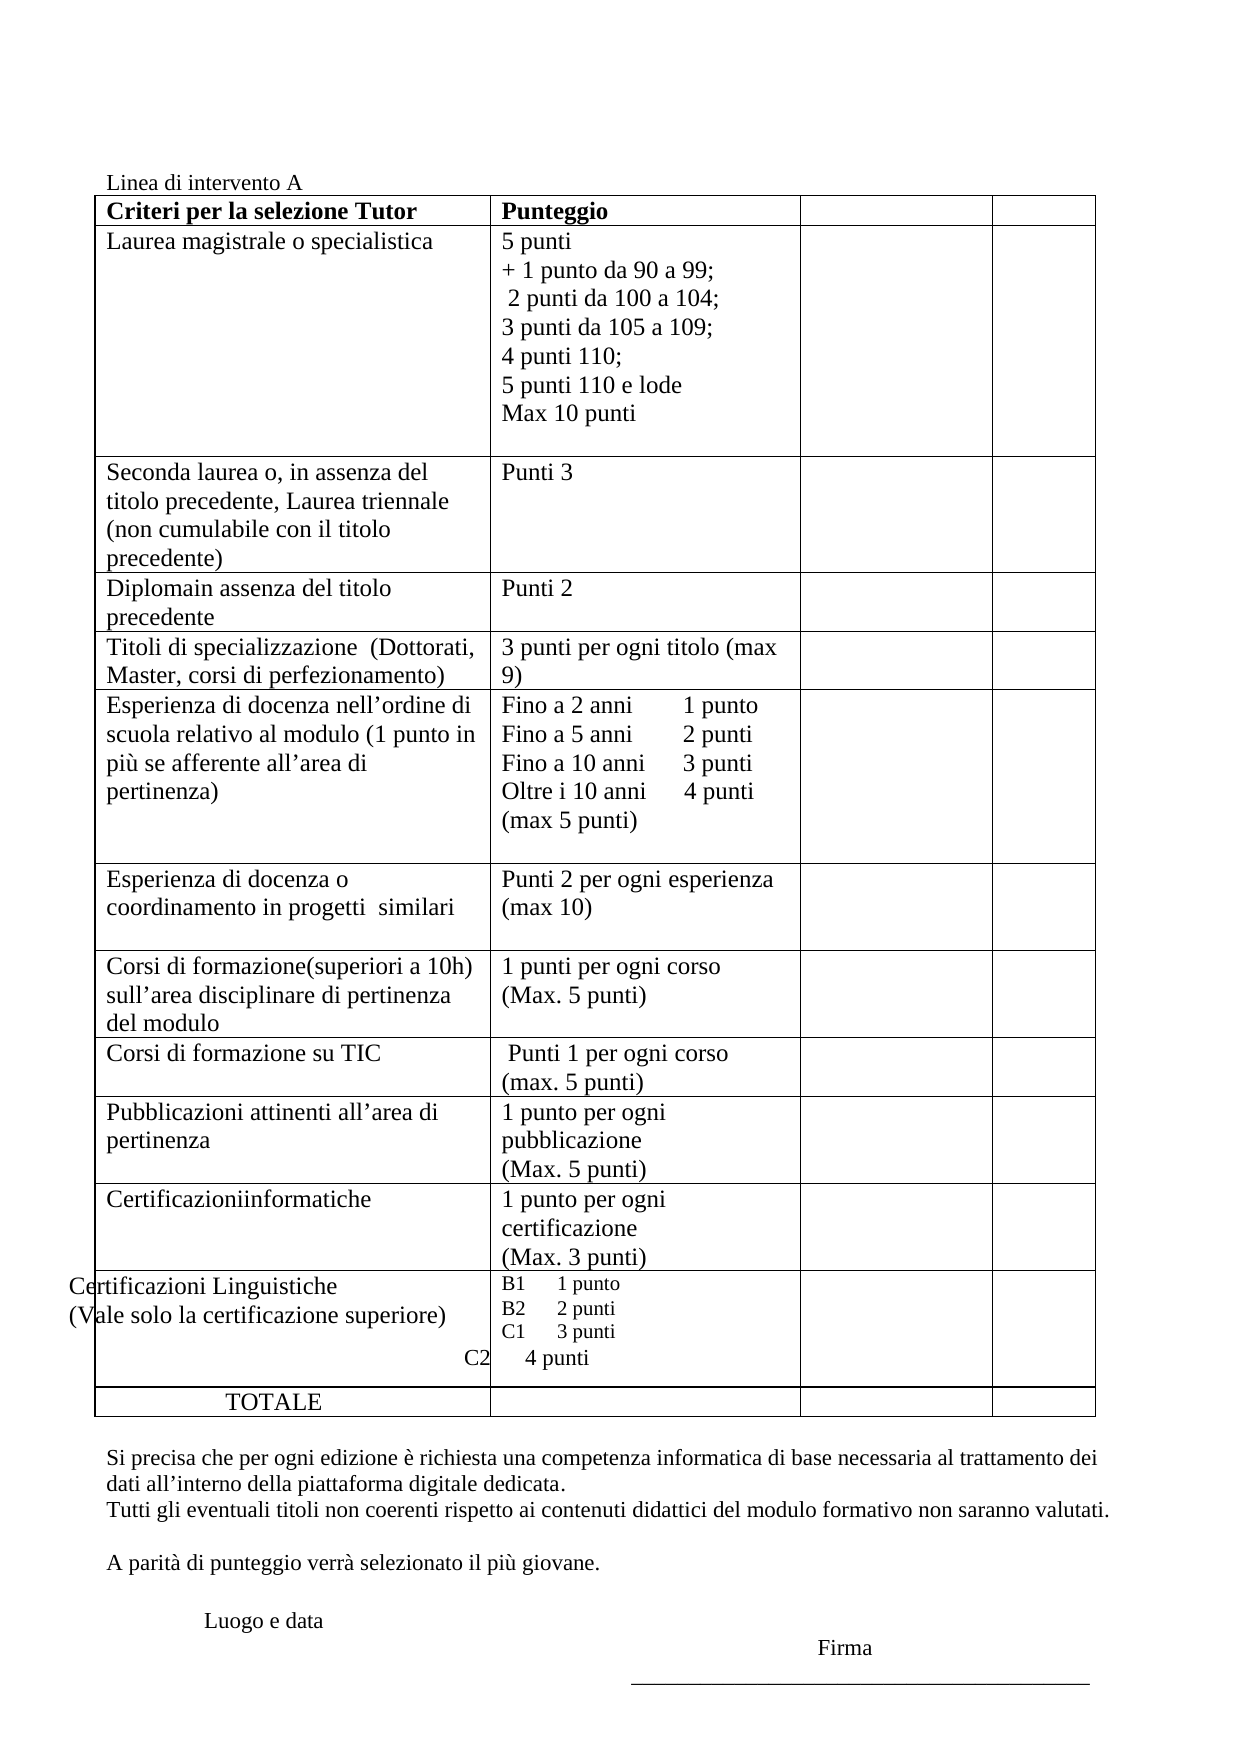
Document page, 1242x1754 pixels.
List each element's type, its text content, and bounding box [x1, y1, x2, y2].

table_cell [491, 1388, 800, 1416]
table_cell [801, 457, 992, 572]
table_header [801, 196, 992, 225]
text Luogo e data [204, 1607, 1133, 1633]
table_cell 1 punti per ogni corso (Max. 5 punti) [491, 951, 800, 1037]
table_cell Punti 2 per ogni esperienza (max 10) [491, 864, 800, 950]
table_cell [801, 573, 992, 631]
table_cell Diplomain assenza del titolo precedente [96, 573, 490, 631]
text A parità di punteggio verrà selezionato il più giovane. [106, 1549, 1133, 1575]
table_cell Laurea magistrale o specialistica [96, 226, 490, 456]
text Si precisa che per ogni edizione è richiesta una competenza informatica di base necessaria al trattamento dei dati all’interno della piattaforma digitale dedicata. [106, 1443, 1133, 1496]
table_cell 1 punto per ogni certificazione (Max. 3 punti) [491, 1184, 800, 1270]
table_cell [801, 1184, 992, 1270]
table_cell [993, 1097, 1095, 1183]
table_cell TOTALE [96, 1388, 490, 1416]
table_cell Punti 3 [491, 457, 800, 572]
table_cell [993, 951, 1095, 1037]
table_cell [993, 690, 1095, 863]
table_cell [993, 573, 1095, 631]
table_header Criteri per la selezione Tutor [96, 196, 490, 225]
table_cell Corsi di formazione su TIC [96, 1038, 490, 1096]
table_cell Certificazioni Linguistiche (Vale solo la certificazione superiore) [96, 1271, 490, 1386]
table_cell [801, 1038, 992, 1096]
table_cell B1 1 punto B2 2 punti C1 3 punti C2 4 punti [491, 1271, 800, 1386]
table_cell 1 punto per ogni pubblicazione (Max. 5 punti) [491, 1097, 800, 1183]
table_cell Titoli di specializzazione (Dottorati, Master, corsi di perfezionamento) [96, 632, 490, 689]
table_cell Esperienza di docenza o coordinamento in progetti similari [96, 864, 490, 950]
table_cell [993, 864, 1095, 950]
table_cell [993, 457, 1095, 572]
table_header [993, 196, 1095, 225]
table_cell Punti 2 [491, 573, 800, 631]
text ________________________________________ [481, 1661, 1133, 1687]
table_cell Seconda laurea o, in assenza del titolo precedente, Laurea triennale (non cumulabile con il titolo precedente) [96, 457, 490, 572]
table_cell [801, 1271, 992, 1386]
table_cell [993, 1184, 1095, 1270]
table_cell Corsi di formazione(superiori a 10h) sull’area disciplinare di pertinenza del modulo [96, 951, 490, 1037]
table_cell Esperienza di docenza nell’ordine di scuola relativo al modulo (1 punto in più se afferente all’area di pertinenza) [96, 690, 490, 863]
table_cell 3 punti per ogni titolo (max 9) [491, 632, 800, 689]
table_cell [801, 226, 992, 456]
table_cell [801, 1388, 992, 1416]
table_cell [801, 632, 992, 689]
table_cell Pubblicazioni attinenti all’area di pertinenza [96, 1097, 490, 1183]
text Firma [481, 1634, 1133, 1660]
table_cell [993, 226, 1095, 456]
text Linea di intervento A [106, 169, 1133, 195]
table_cell [801, 951, 992, 1037]
table_cell [993, 1038, 1095, 1096]
table_header Punteggio [491, 196, 800, 225]
table_cell 5 punti + 1 punto da 90 a 99; 2 punti da 100 a 104; 3 punti da 105 a 109; 4 punti 110; 5 punti 110 e lode Max 10 punti [491, 226, 800, 456]
table_cell [801, 690, 992, 863]
table_cell [993, 632, 1095, 689]
table_cell [993, 1388, 1095, 1416]
table_cell [993, 1271, 1095, 1386]
table_cell [801, 864, 992, 950]
text Tutti gli eventuali titoli non coerenti rispetto ai contenuti didattici del modulo formativo non saranno valutati. [106, 1496, 1133, 1523]
table_cell Fino a 2 anni 1 punto Fino a 5 anni 2 punti Fino a 10 anni 3 punti Oltre i 10 anni 4 punti (max 5 punti) [491, 690, 800, 863]
table_cell Certificazioniinformatiche [96, 1184, 490, 1270]
table_cell Punti 1 per ogni corso (max. 5 punti) [491, 1038, 800, 1096]
table_cell [801, 1097, 992, 1183]
